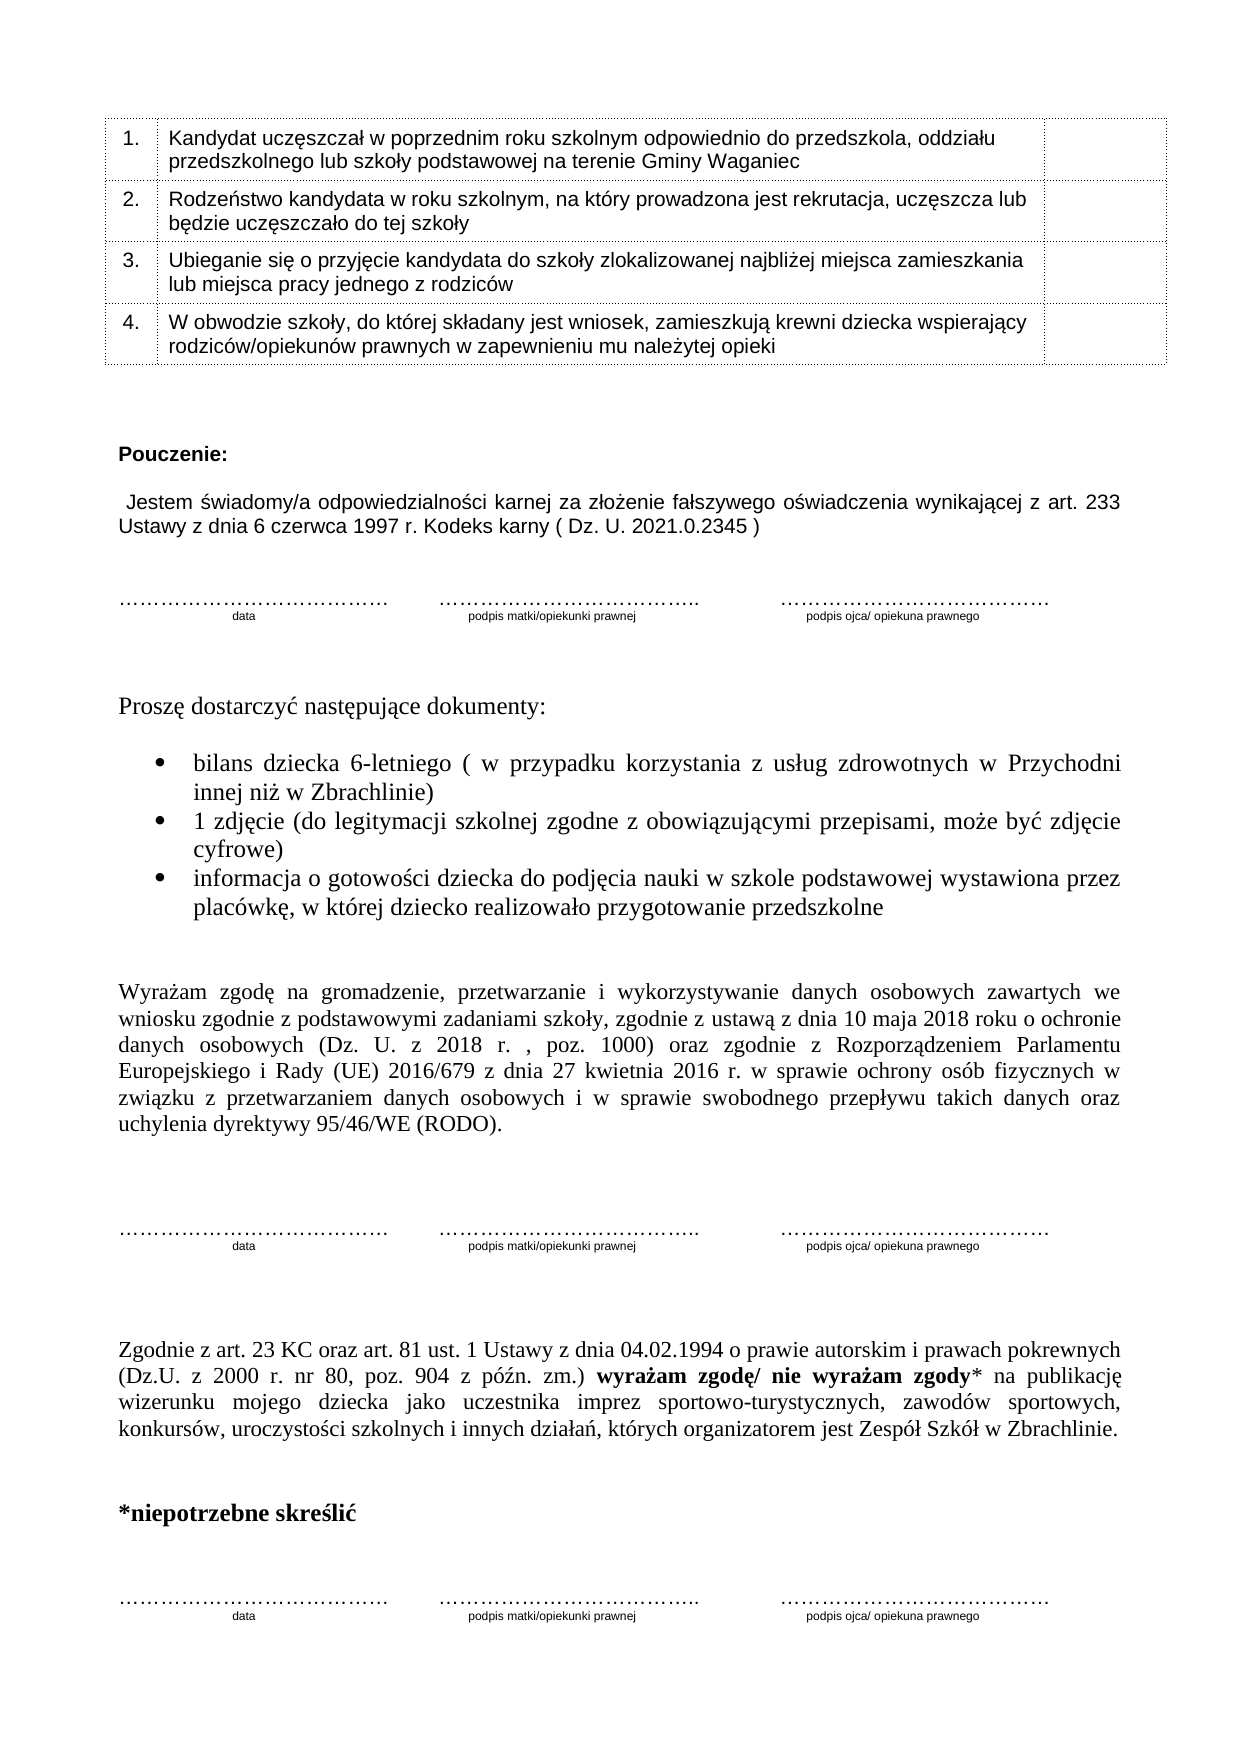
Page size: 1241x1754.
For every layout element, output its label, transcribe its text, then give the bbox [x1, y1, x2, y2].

table_cell podpis matki/opiekunki prawnej [427, 609, 768, 633]
table_cell podpis ojca/ opiekuna prawnego [768, 1240, 1118, 1263]
list 1 zdjęcie (do legitymacji szkolnej zgodne z obowiązującymi przepisami, może być zdjęcie cyfrowe) [156, 806, 1122, 863]
table_cell podpis ojca/ opiekuna prawnego [768, 1609, 1118, 1633]
table_cell [1045, 118, 1167, 179]
table_header ………………………………… [768, 1216, 1118, 1239]
text Zgodnie z art. 23 KC oraz art. 81 ust. 1 Ustawy z dnia 04.02.1994 o prawie autorskim i prawach pokrewnych (Dz.U. z 2000 r. nr 80, poz. 904 z późn. zm.) wyrażam zgodę/ nie wyrażam zgody* na publikację wizerunku mojego dziecka jako uczestnika imprez sportowo-turystycznych, zawodów sportowych, konkursów, uroczystości szkolnych i innych działań, których organizatorem jest Zespół Szkół w Zbrachlinie. [118, 1336, 1122, 1441]
table_header ………………………………… [768, 585, 1118, 609]
text *niepotrzebne skreślić [118, 1498, 1122, 1527]
text Jestem świadomy/a odpowiedzialności karnej za złożenie fałszywego oświadczenia wynikającej z art. 233 Ustawy z dnia 6 czerwca 1997 r. Kodeks karny ( Dz. U. 2021.0.2345 ) [118, 489, 1122, 537]
table_cell Ubieganie się o przyjęcie kandydata do szkoły zlokalizowanej najbliżej miejsca zamieszkania lub miejsca pracy jednego z rodziców [157, 241, 1044, 302]
table_cell Kandydat uczęszczał w poprzednim roku szkolnym odpowiednio do przedszkola, oddziału przedszkolnego lub szkoły podstawowej na terenie Gminy Waganiec [157, 118, 1044, 179]
table_cell Rodzeństwo kandydata w roku szkolnym, na który prowadzona jest rekrutacja, uczęszcza lub będzie uczęszczało do tej szkoły [157, 180, 1044, 241]
table_header ……………………………….. [427, 585, 768, 609]
table_cell 1. [105, 118, 157, 179]
text Proszę dostarczyć następujące dokumenty: [118, 691, 1122, 719]
table_header ………………………………… [768, 1585, 1118, 1609]
table_cell podpis matki/opiekunki prawnej [427, 1609, 768, 1633]
table_cell W obwodzie szkoły, do której składany jest wniosek, zamieszkują krewni dziecka wspierający rodziców/opiekunów prawnych w zapewnieniu mu należytej opieki [157, 303, 1044, 364]
table_cell [1045, 303, 1167, 364]
table_cell [1045, 241, 1167, 302]
table_header ……………………………….. [427, 1216, 768, 1239]
text Pouczenie: [118, 442, 1122, 466]
table_cell 4. [105, 303, 157, 364]
list bilans dziecka 6-letniego ( w przypadku korzystania z usług zdrowotnych w Przychodni innej niż w Zbrachlinie) [156, 748, 1122, 806]
table_cell data [107, 1609, 427, 1633]
list informacja o gotowości dziecka do podjęcia nauki w szkole podstawowej wystawiona przez placówkę, w której dziecko realizowało przygotowanie przedszkolne [156, 863, 1122, 921]
table_header ………………………………… [107, 1585, 427, 1609]
table_cell data [107, 1240, 427, 1263]
table_cell 3. [105, 241, 157, 302]
table_cell podpis matki/opiekunki prawnej [427, 1240, 768, 1263]
table_header ………………………………… [107, 1216, 427, 1239]
table_cell podpis ojca/ opiekuna prawnego [768, 609, 1118, 633]
table_header ……………………………….. [427, 1585, 768, 1609]
table_cell data [107, 609, 427, 633]
text Wyrażam zgodę na gromadzenie, przetwarzanie i wykorzystywanie danych osobowych zawartych we wniosku zgodnie z podstawowymi zadaniami szkoły, zgodnie z ustawą z dnia 10 maja 2018 roku o ochronie danych osobowych (Dz. U. z 2018 r. , poz. 1000) oraz zgodnie z Rozporządzeniem Parlamentu Europejskiego i Rady (UE) 2016/679 z dnia 27 kwietnia 2016 r. w sprawie ochrony osób fizycznych w związku z przetwarzaniem danych osobowych i w sprawie swobodnego przepływu takich danych oraz uchylenia dyrektywy 95/46/WE (RODO). [118, 978, 1122, 1136]
table_header ………………………………… [107, 585, 427, 609]
table_cell 2. [105, 180, 157, 241]
table_cell [1045, 180, 1167, 241]
